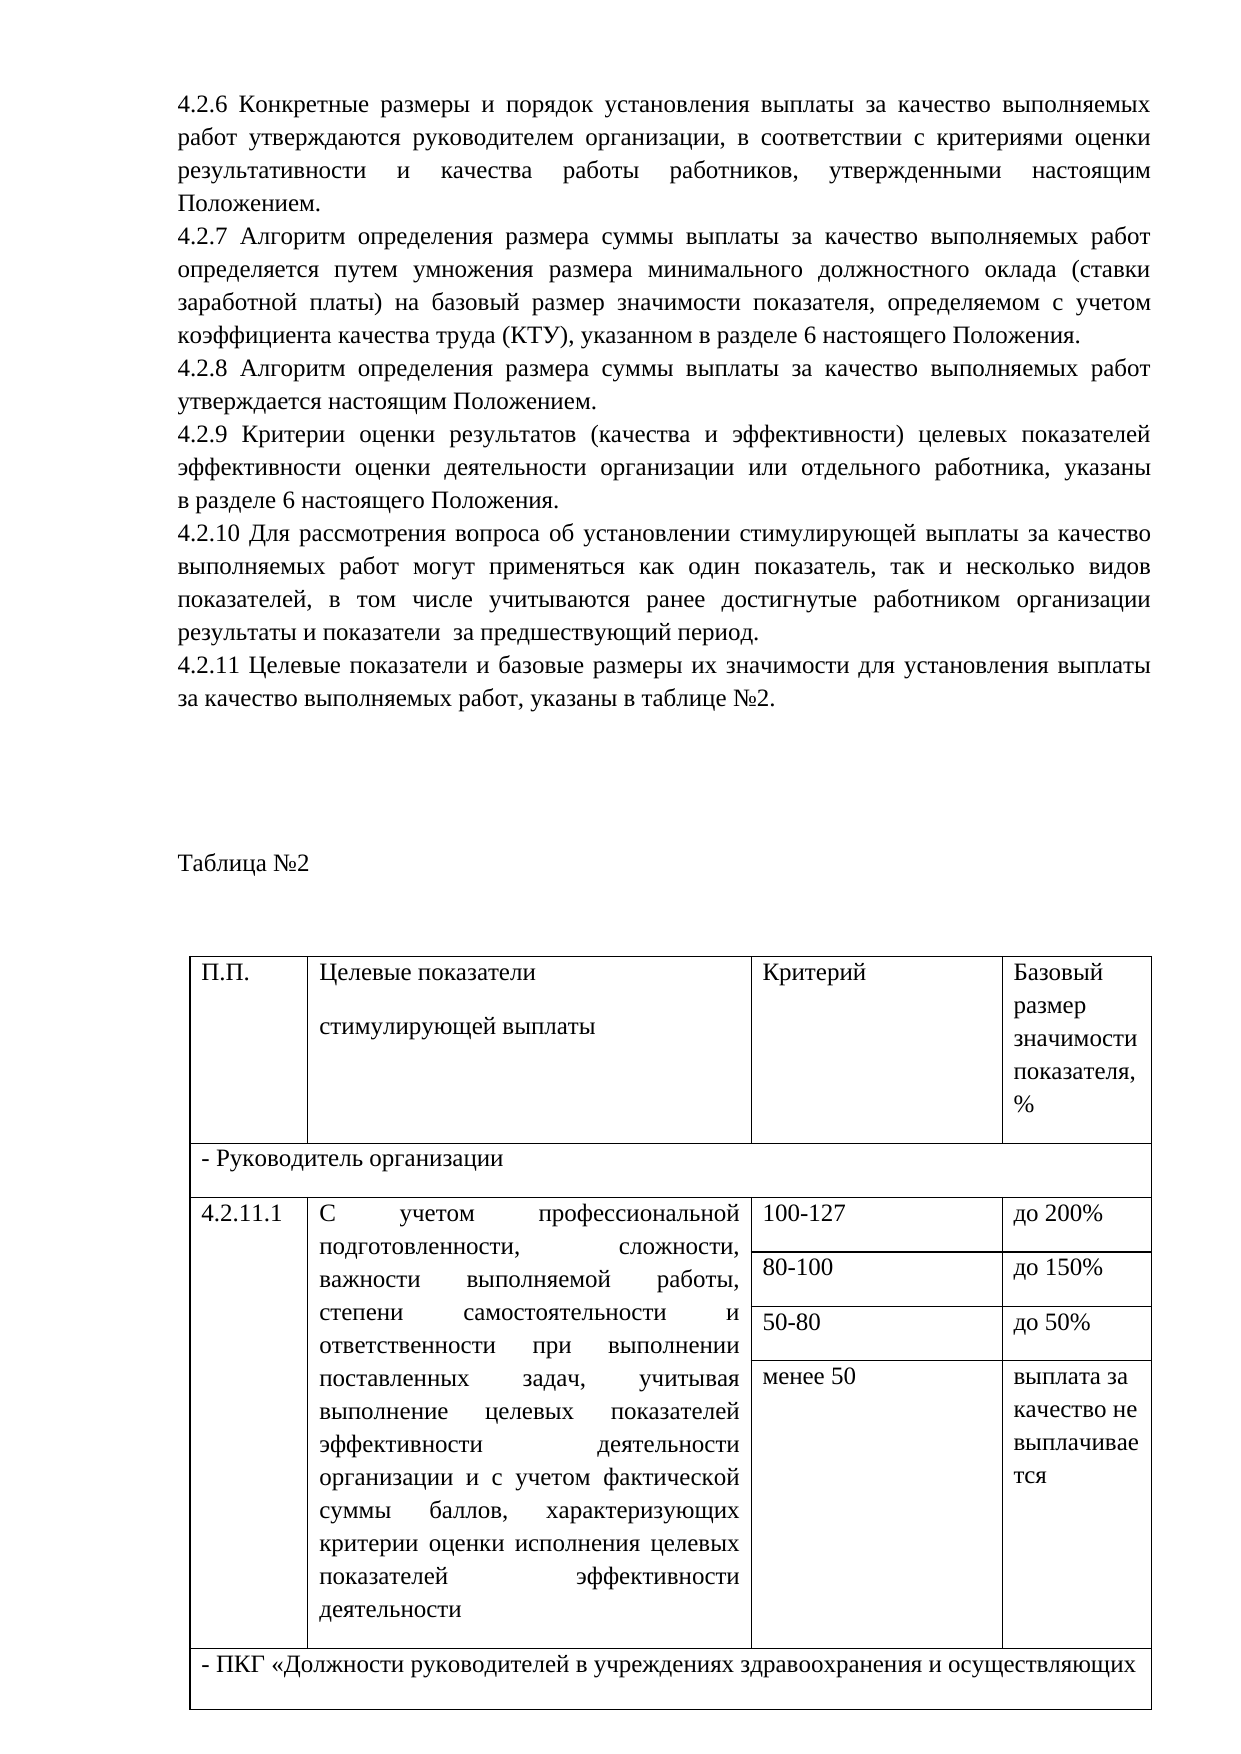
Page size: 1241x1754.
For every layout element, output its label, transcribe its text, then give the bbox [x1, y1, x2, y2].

table_cell до 150% [1003, 1253, 1151, 1306]
table_cell до 200% [1003, 1198, 1151, 1251]
table_header П.П. [191, 957, 307, 1142]
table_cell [191, 1649, 1151, 1708]
table_header Базовый размер значимости показателя, % [1003, 957, 1151, 1142]
table_cell - Руководитель организации [191, 1144, 1151, 1197]
text 4.2.6 Конкретные размеры и порядок установления выплаты за качество выполняемых работ утверждаются руководителем организации, в соответствии с критериями оценки результативности и качества работы работников, утвержденными настоящим Положением. [177, 89, 1152, 216]
text 4.2.8 Алгоритм определения размера суммы выплаты за качество выполняемых работ утверждается настоящим Положением. [177, 353, 1152, 414]
text Таблица №2 [177, 848, 1152, 877]
table_cell 4.2.11.1 [191, 1198, 307, 1648]
text 4.2.7 Алгоритм определения размера суммы выплаты за качество выполняемых работ определяется путем умножения размера минимального должностного оклада (ставки заработной платы) на базовый размер значимости показателя, определяемом с учетом коэффициента качества труда (КТУ), указанном в разделе 6 настоящего Положения. [177, 221, 1152, 348]
table_cell до 50% [1003, 1307, 1151, 1360]
text 4.2.9 Критерии оценки результатов (качества и эффективности) целевых показателей эффективности оценки деятельности организации или отдельного работника, указаны в разделе 6 настоящего Положения. [177, 419, 1152, 514]
table_cell С учетом профессиональной подготовленности, сложности, важности выполняемой работы, степени самостоятельности и ответственности при выполнении поставленных задач, учитывая выполнение целевых показателей эффективности деятельности организации и с учетом фактической суммы баллов, характеризующих критерии оценки исполнения целевых показателей эффективности деятельности [308, 1198, 751, 1648]
text 4.2.11 Целевые показатели и базовые размеры их значимости для установления выплаты за качество выполняемых работ, указаны в таблице №2. [177, 650, 1152, 712]
table_cell 100-127 [752, 1198, 1002, 1251]
table_cell 50-80 [752, 1307, 1002, 1360]
table_cell выплата за качество не выплачивается [1003, 1361, 1151, 1648]
table_header Критерий [752, 957, 1002, 1142]
table_header Целевые показатели стимулирующей выплаты [308, 957, 751, 1142]
table_cell менее 50 [752, 1361, 1002, 1648]
table_cell 80-100 [752, 1253, 1002, 1306]
text 4.2.10 Для рассмотрения вопроса об установлении стимулирующей выплаты за качество выполняемых работ могут применяться как один показатель, так и несколько видов показателей, в том числе учитываются ранее достигнутые работником организации результаты и показатели за предшествующий период. [177, 518, 1152, 646]
